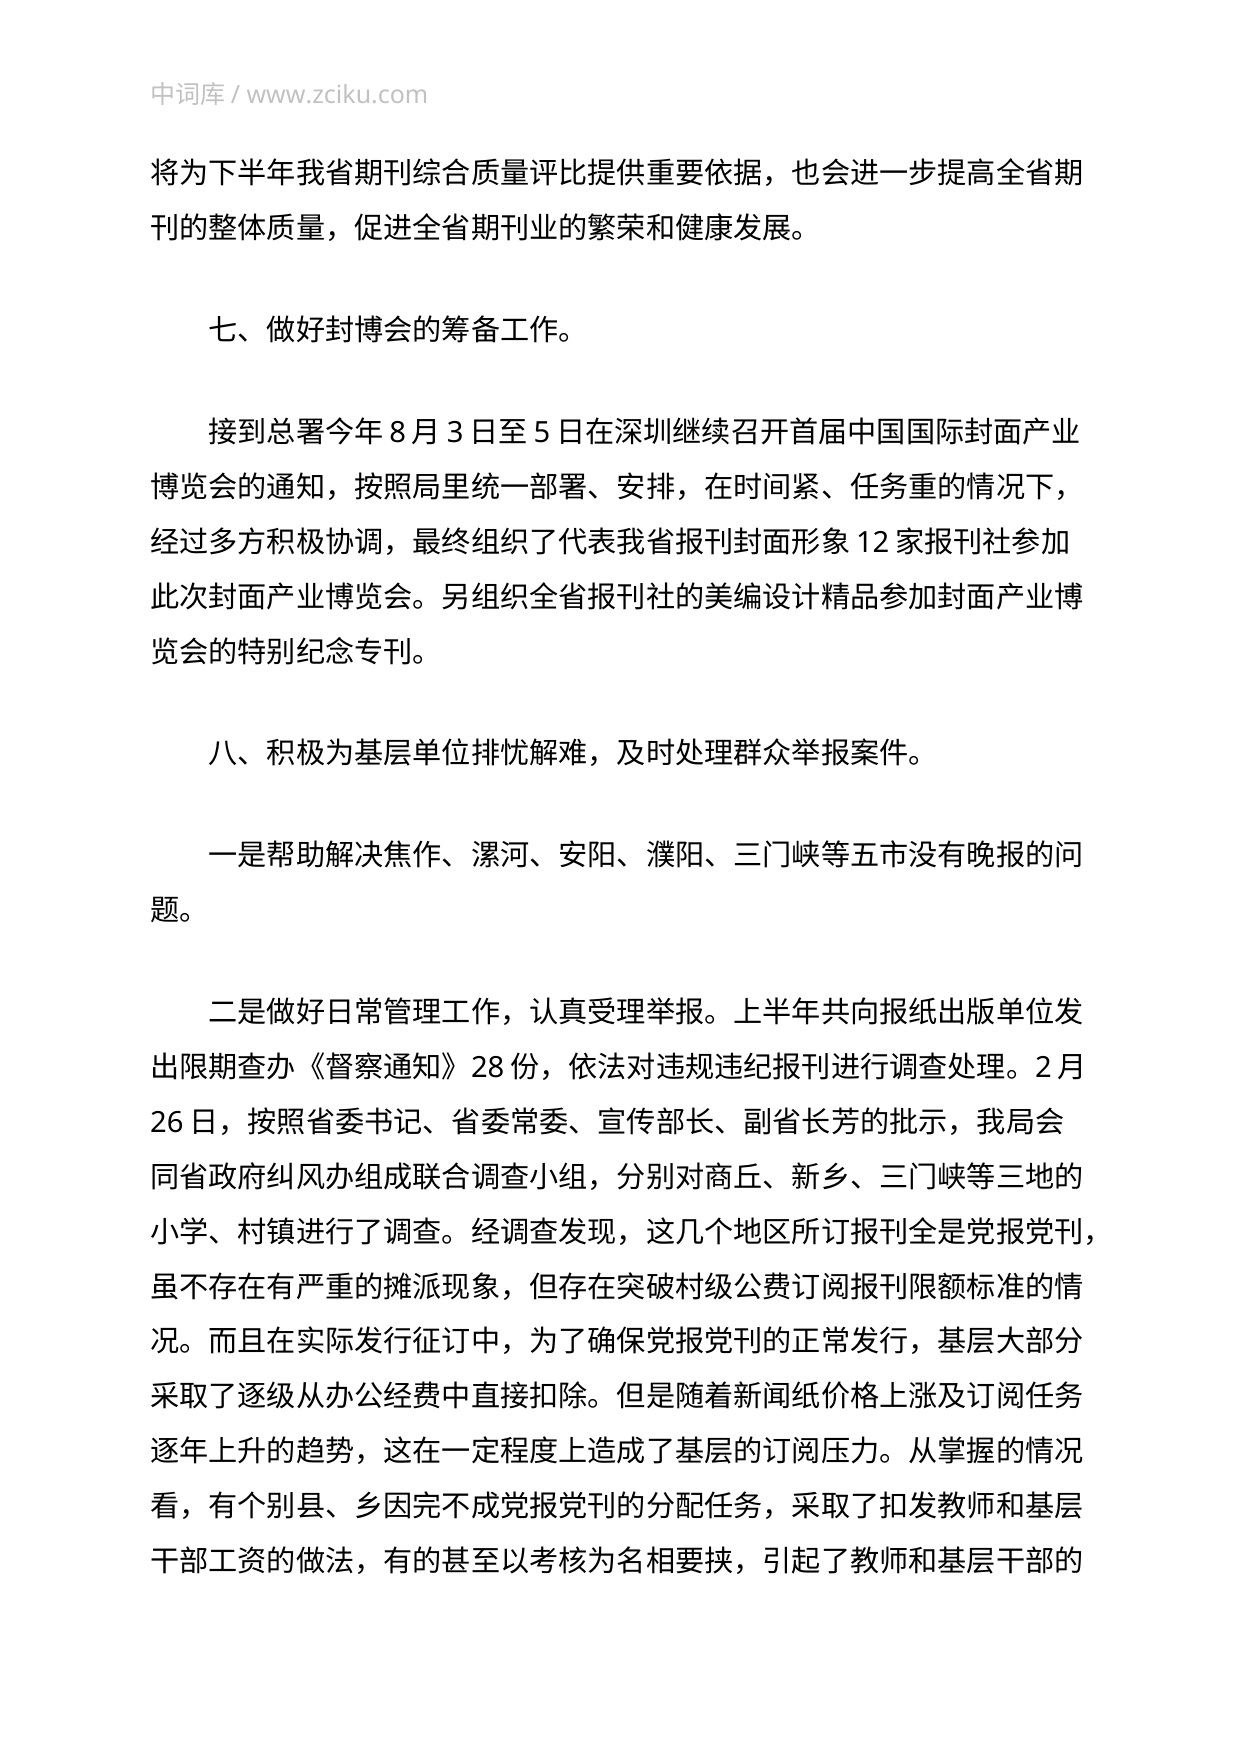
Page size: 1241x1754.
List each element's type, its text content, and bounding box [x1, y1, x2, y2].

text 接到总署今年8月3日至5日在深圳继续召开首届中国国际封面产业博览会的通知，按照局里统一部署、安排，在时间紧、任务重的情况下，经过多方积极协调，最终组织了代表我省报刊封面形象12家报刊社参加此次封面产业博览会。另组织全省报刊社的美编设计精品参加封面产业博览会的特别纪念专刊。 [150, 408, 1090, 671]
text 一是帮助解决焦作、漯河、安阳、濮阳、三门峡等五市没有晚报的问题。 [150, 832, 1090, 929]
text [150, 988, 1090, 1580]
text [150, 150, 1090, 247]
text 七、做好封博会的筹备工作。 [150, 307, 1090, 349]
text 八、积极为基层单位排忧解难，及时处理群众举报案件。 [150, 730, 1090, 772]
